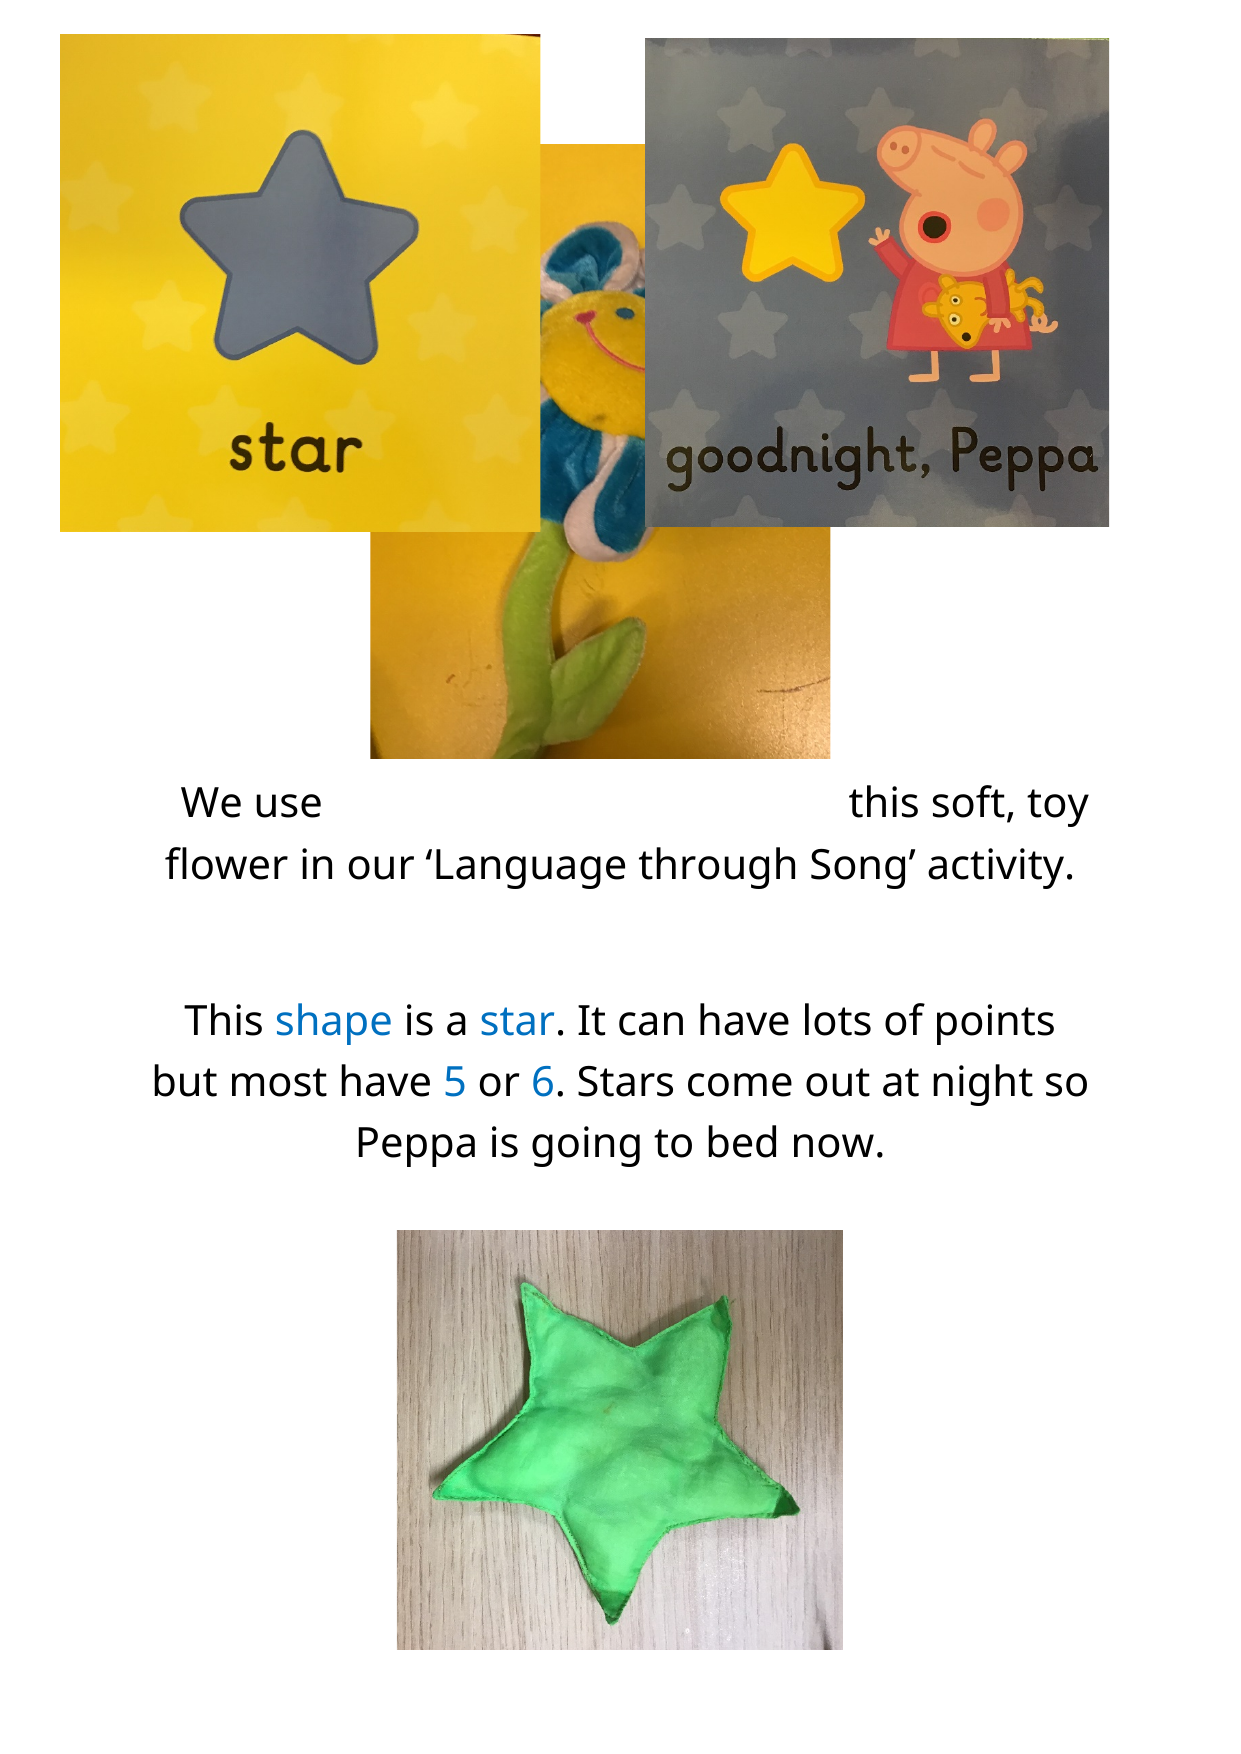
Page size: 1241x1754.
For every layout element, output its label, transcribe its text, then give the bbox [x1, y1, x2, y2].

text This shape is a star. It can have lots of points but most have 5 or 6. Stars come out at night so Peppa is going to bed now. [150, 990, 1090, 1170]
picture [59, 34, 1110, 759]
text We use this soft, toy flower in our ‘Language through Song’ activity. [150, 773, 1090, 891]
picture [537, 1230, 845, 1653]
